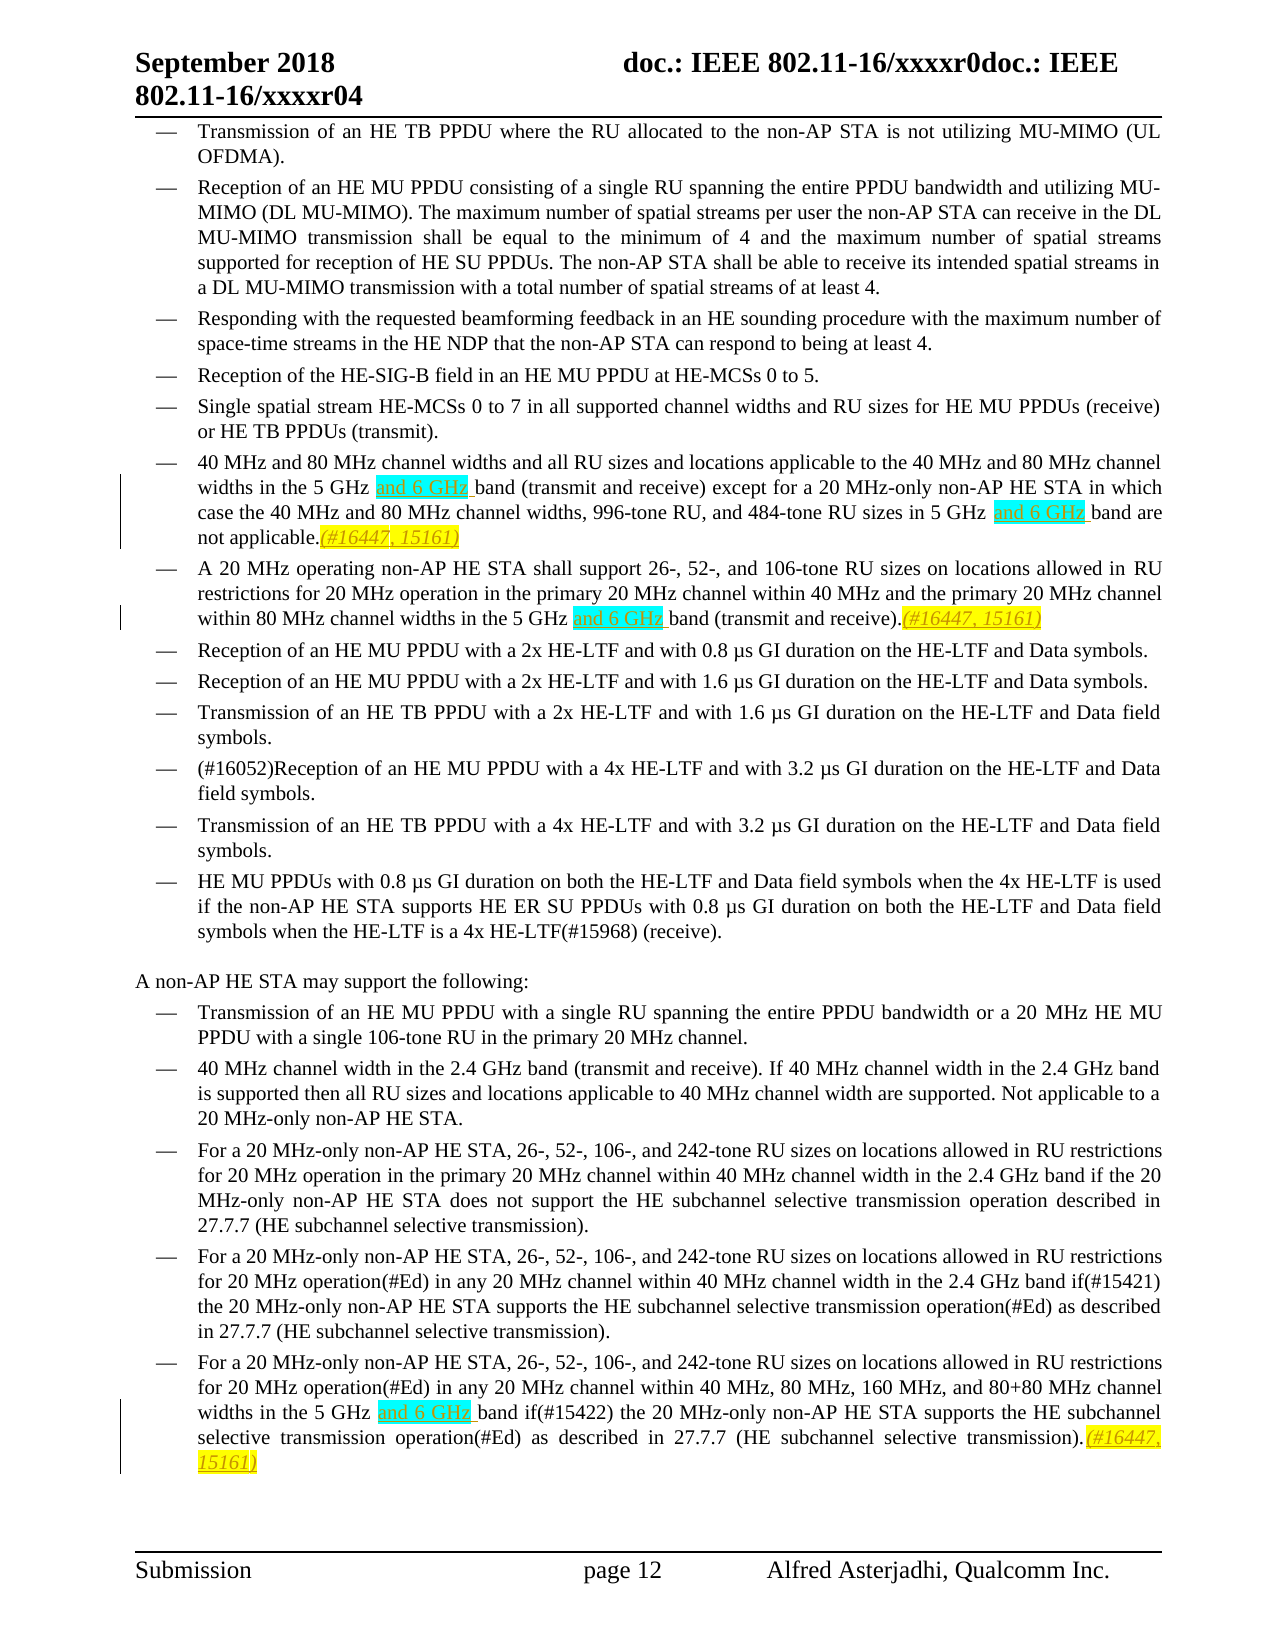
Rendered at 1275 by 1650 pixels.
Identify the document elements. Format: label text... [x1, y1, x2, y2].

list For a 20 MHz-only non-AP HE STA, 26-, 52-, 106-, and 242-tone RU sizes on locations allowed in 28.3.2.8 (RU restrictions for 20 MHz operation)(#Ed) in any 20 MHz channel within 40 MHz channel width in the 2.4 GHz band if(#15421) the 20 MHz-only non-AP HE STA supports the HE subchannel selective transmission operation(#Ed) as described in 27.7.7 (HE subchannel selective transmission). [156, 1243, 1162, 1343]
list Reception of the HE-SIG-B field in an HE MU PPDU at HE-MCSs 0 to 5. [156, 362, 1162, 387]
list 40 MHz channel width in the 2.4 GHz band (transmit and receive). If 40 MHz channel width in the 2.4 GHz band is supported then all RU sizes and locations applicable to 40 MHz channel width are supported. Not applicable to a 20 MHz-only non-AP HE STA. [156, 1055, 1162, 1130]
list Reception of an HE MU PPDU with a 2x HE-LTF and with 0.8 µs GI duration on the HE-LTF and Data symbols. [156, 637, 1162, 662]
list 40 MHz and 80 MHz channel widths and all RU sizes and locations applicable to the 40 MHz and 80 MHz channel widths in the 5 GHz band (transmit and receive) except for a 20 MHz-only non-AP HE STA in which case the 40 MHz and 80 MHz channel widths, 996-tone RU, and 484-tone RU sizes in 5 GHz band are not applicable. [156, 449, 1162, 549]
list Transmission of an HE MU PPDU with a single RU spanning the entire PPDU bandwidth or a 20 MHz HE MU PPDU with a single 106-tone RU in the primary 20 MHz channel. [156, 999, 1162, 1049]
list (#16052)Reception of an HE MU PPDU with a 4x HE-LTF and with 3.2 µs GI duration on the HE-LTF and Data field symbols. [156, 755, 1162, 805]
list Transmission of an HE TB PPDU where the RU allocated to the non-AP STA is not utilizing MU-MIMO (UL OFDMA). [156, 118, 1162, 168]
list Reception of an HE MU PPDU consisting of a single RU spanning the entire PPDU bandwidth and utilizing MU-MIMO (DL MU-MIMO). The maximum number of spatial streams per user the non-AP STA can receive in the DL MU-MIMO transmission shall be equal to the minimum of 4 and the maximum number of spatial streams supported for reception of HE SU PPDUs. The non-AP STA shall be able to receive its intended spatial streams in a DL MU-MIMO transmission with a total number of spatial streams of at least 4. [156, 174, 1162, 299]
list HE MU PPDUs with 0.8 µs GI duration on both the HE-LTF and Data field symbols when the 4x HE-LTF is used if the non-AP HE STA supports HE ER SU PPDUs with 0.8 µs GI duration on both the HE-LTF and Data field symbols when the HE-LTF is a 4x HE-LTF(#15968) (receive). [156, 868, 1162, 943]
list Single spatial stream HE-MCSs 0 to 7 in all supported channel widths and RU sizes for HE MU PPDUs (receive) or HE TB PPDUs (transmit). [156, 393, 1162, 443]
list Transmission of an HE TB PPDU with a 2x HE-LTF and with 1.6 µs GI duration on the HE-LTF and Data field symbols. [156, 699, 1162, 749]
text A non-AP HE STA may support the following: [135, 968, 1162, 993]
list Reception of an HE MU PPDU with a 2x HE-LTF and with 1.6 µs GI duration on the HE-LTF and Data symbols. [156, 668, 1162, 693]
list For a 20 MHz-only non-AP HE STA, 26-, 52-, 106-, and 242-tone RU sizes on locations allowed in 28.3.2.8 (RU restrictions for 20 MHz operation)(#Ed) in any 20 MHz channel within 40 MHz, 80 MHz, 160 MHz, and 80+80 MHz channel widths in the 5 GHz band if(#15422) the 20 MHz-only non-AP HE STA supports the HE subchannel selective transmission operation(#Ed) as described in 27.7.7 (HE subchannel selective transmission). [156, 1349, 1162, 1474]
list Transmission of an HE TB PPDU with a 4x HE-LTF and with 3.2 µs GI duration on the HE-LTF and Data field symbols. [156, 812, 1162, 862]
list For a 20 MHz-only non-AP HE STA, 26-, 52-, 106-, and 242-tone RU sizes on locations allowed in 28.3.2.8 (RU restrictions for 20 MHz operation) in the primary 20 MHz channel within 40 MHz channel width in the 2.4 GHz band if the 20 MHz-only non-AP HE STA does not support the HE subchannel selective transmission operation described in 27.7.7 (HE subchannel selective transmission). [156, 1137, 1162, 1237]
list A 20 MHz operating non-AP HE STA shall support 26-, 52-, and 106-tone RU sizes on locations allowed in 28.3.2.8 (RU restrictions for 20 MHz operation) in the primary 20 MHz channel within 40 MHz and the primary 20 MHz channel within 80 MHz channel widths in the 5 GHz band (transmit and receive). [156, 555, 1162, 630]
list Responding with the requested beamforming feedback in an HE sounding procedure with the maximum number of space-time streams in the HE NDP that the non-AP STA can respond to being at least 4. [156, 305, 1162, 355]
